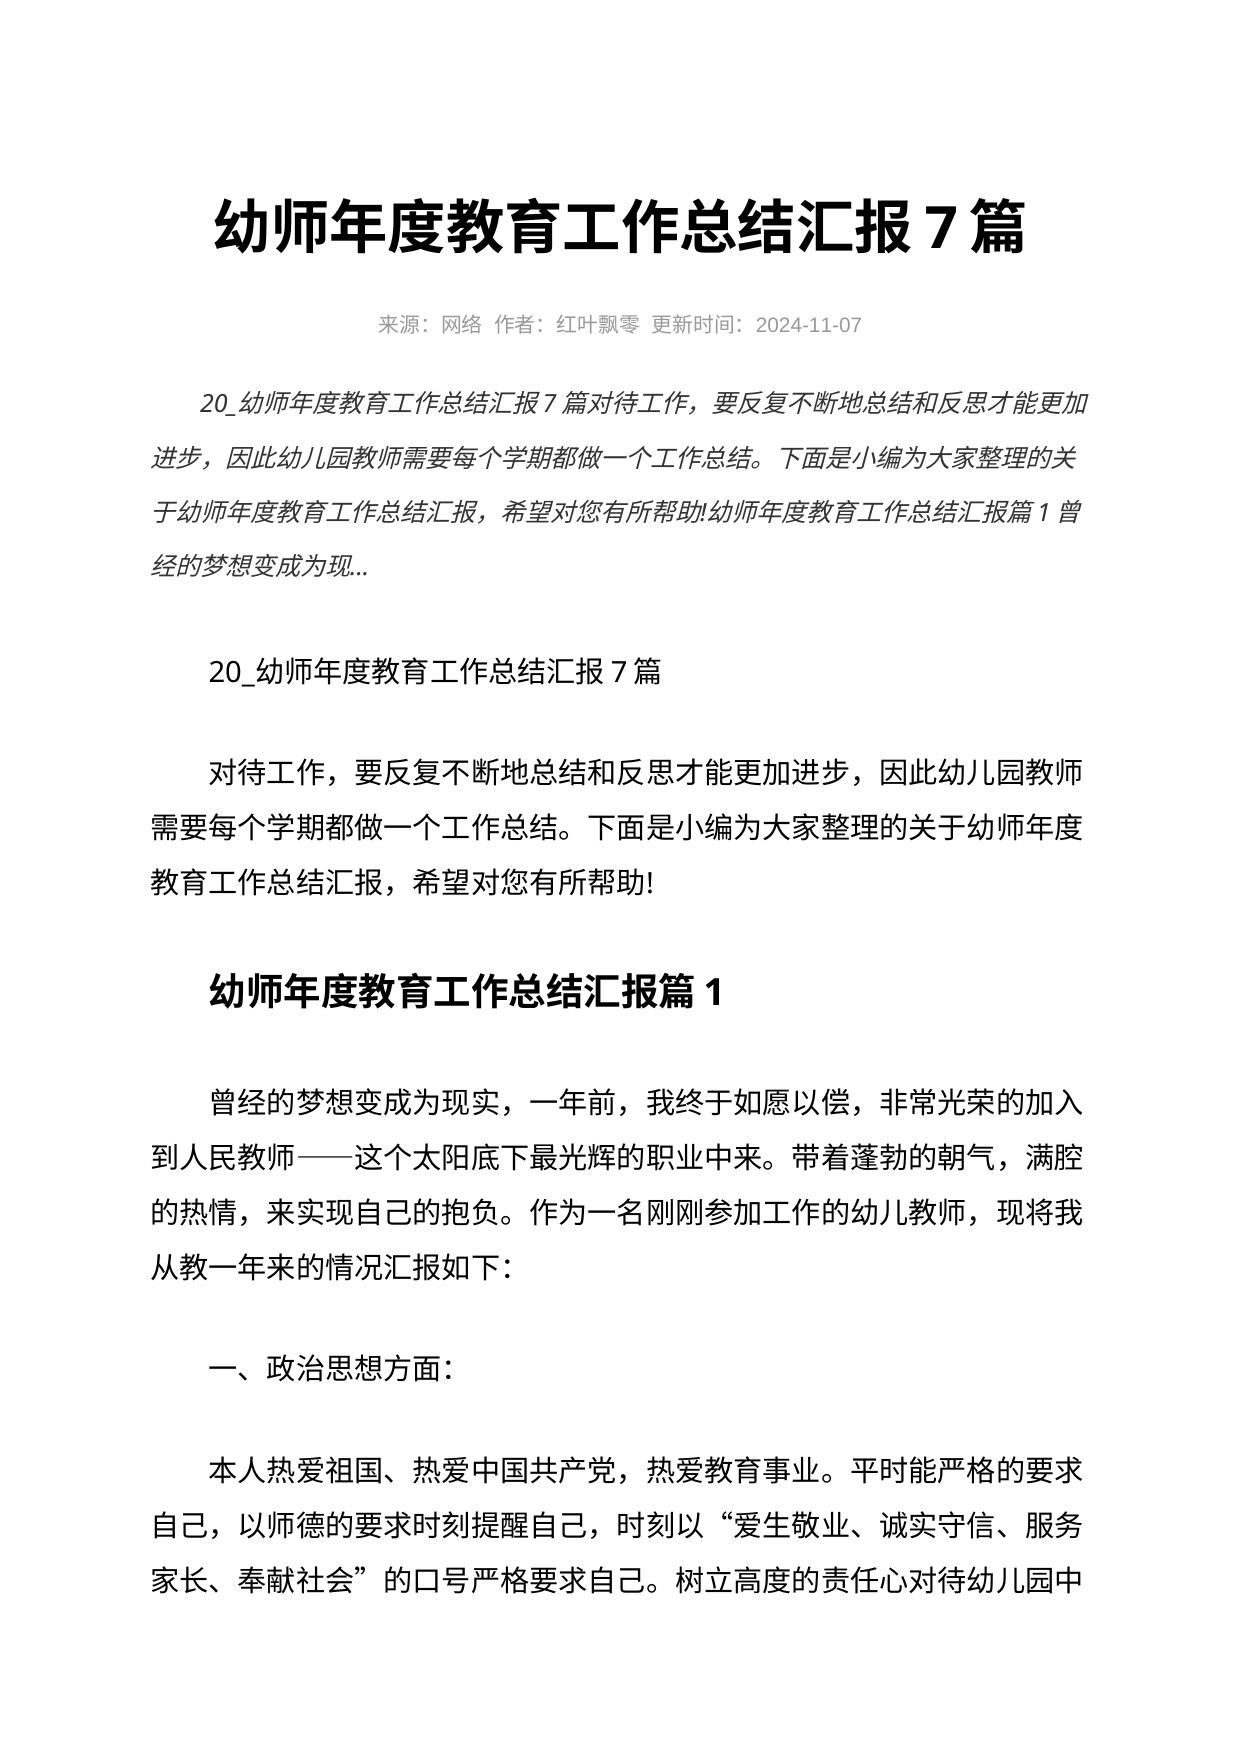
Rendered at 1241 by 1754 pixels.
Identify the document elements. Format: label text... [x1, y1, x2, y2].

text 对待工作，要反复不断地总结和反思才能更加进步，因此幼儿园教师需要每个学期都做一个工作总结。下面是小编为大家整理的关于幼师年度教育工作总结汇报，希望对您有所帮助! [150, 750, 1090, 902]
text 一、政治思想方面： [150, 1346, 1090, 1388]
text 20_幼师年度教育工作总结汇报7篇 [150, 648, 1090, 691]
text 曾经的梦想变成为现实，一年前，我终于如愿以偿，非常光荣的加入到人民教师——这个太阳底下最光辉的职业中来。带着蓬勃的朝气，满腔的热情，来实现自己的抱负。作为一名刚刚参加工作的幼儿教师，现将我从教一年来的情况汇报如下： [150, 1079, 1090, 1286]
text 幼师年度教育工作总结汇报篇1 [150, 962, 1090, 1016]
subtitle 幼师年度教育工作总结汇报7篇 [150, 181, 1090, 266]
text 来源：网络 作者：红叶飘零 更新时间：2024-11-07 [150, 313, 1090, 337]
text 20_幼师年度教育工作总结汇报7篇对待工作，要反复不断地总结和反思才能更加进步，因此幼儿园教师需要每个学期都做一个工作总结。下面是小编为大家整理的关于幼师年度教育工作总结汇报，希望对您有所帮助!幼师年度教育工作总结汇报篇1曾经的梦想变成为现... [150, 384, 1090, 583]
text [150, 1448, 1090, 1600]
